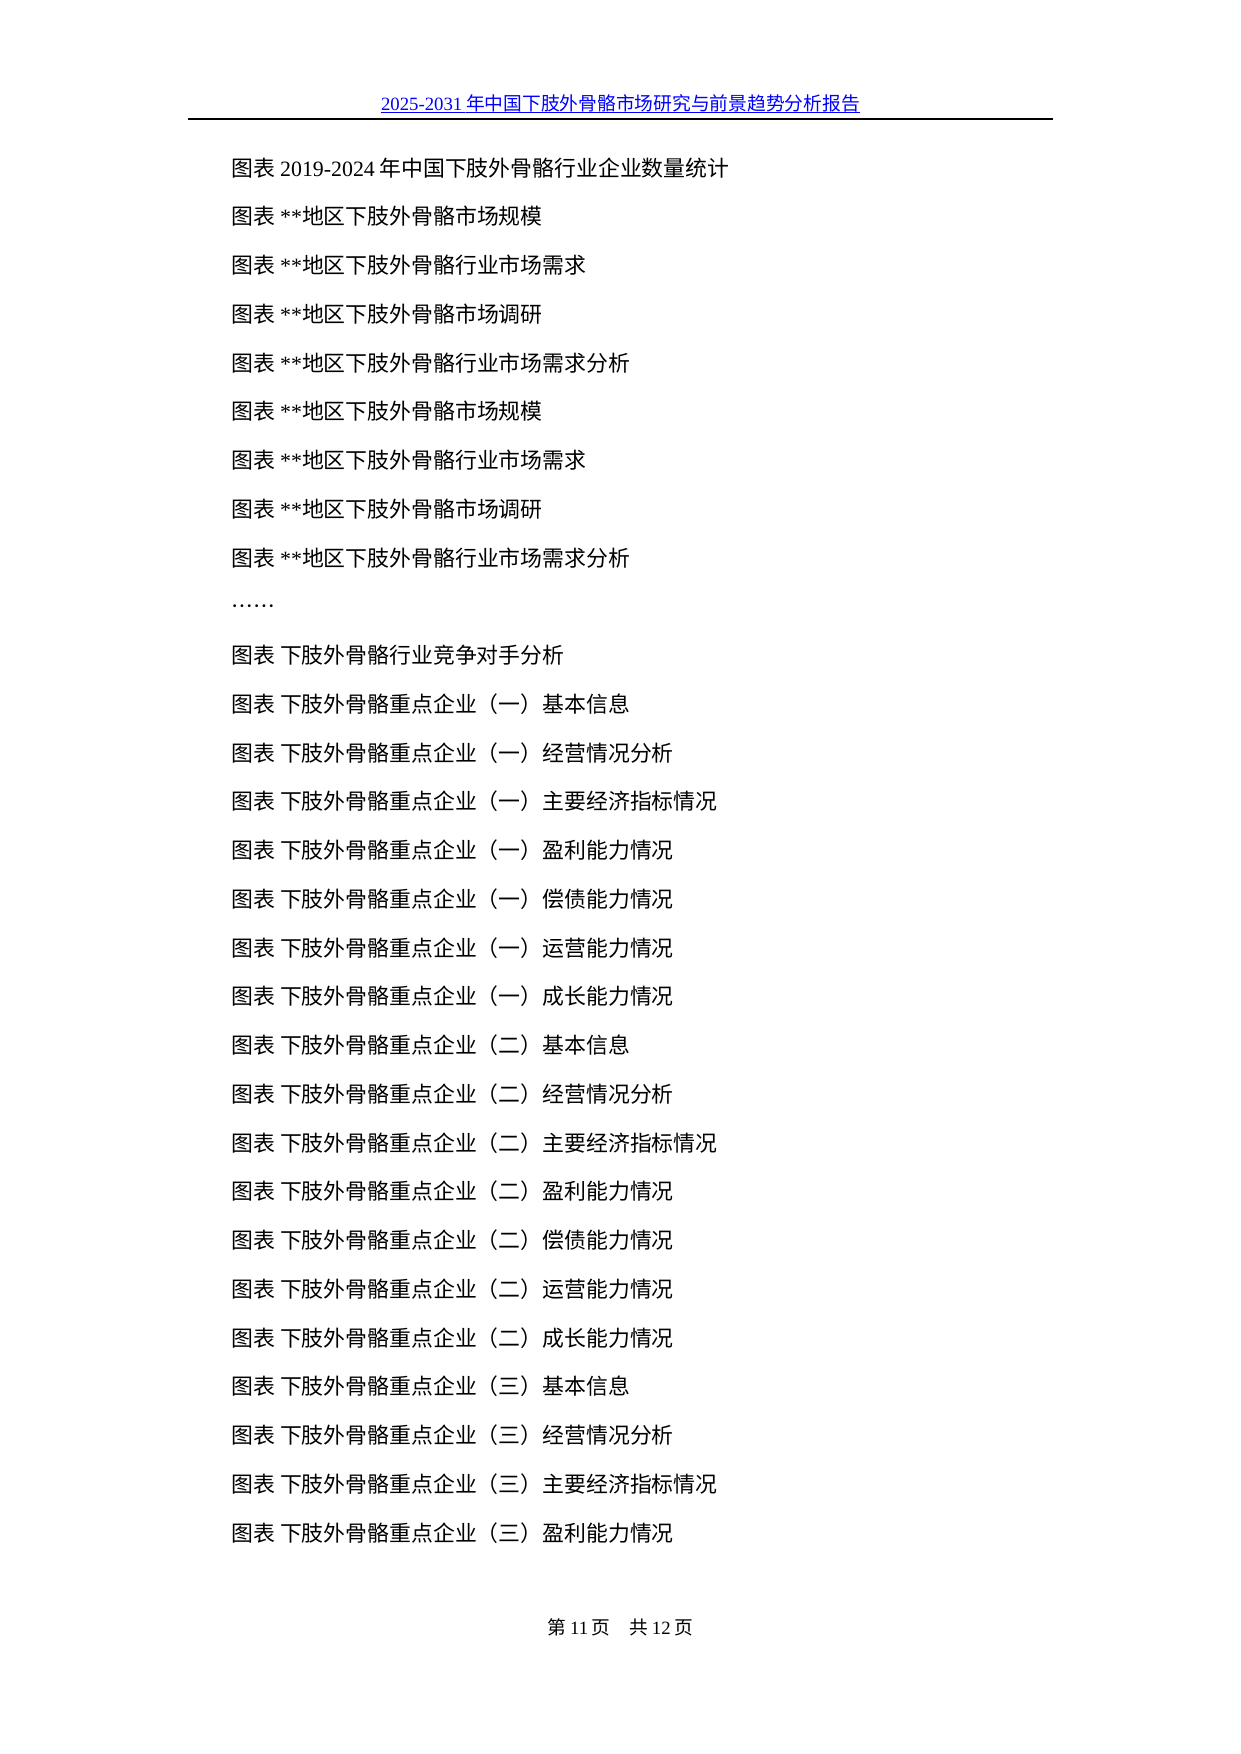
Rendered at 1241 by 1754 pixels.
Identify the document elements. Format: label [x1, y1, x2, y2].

text [187, 150, 1053, 1548]
